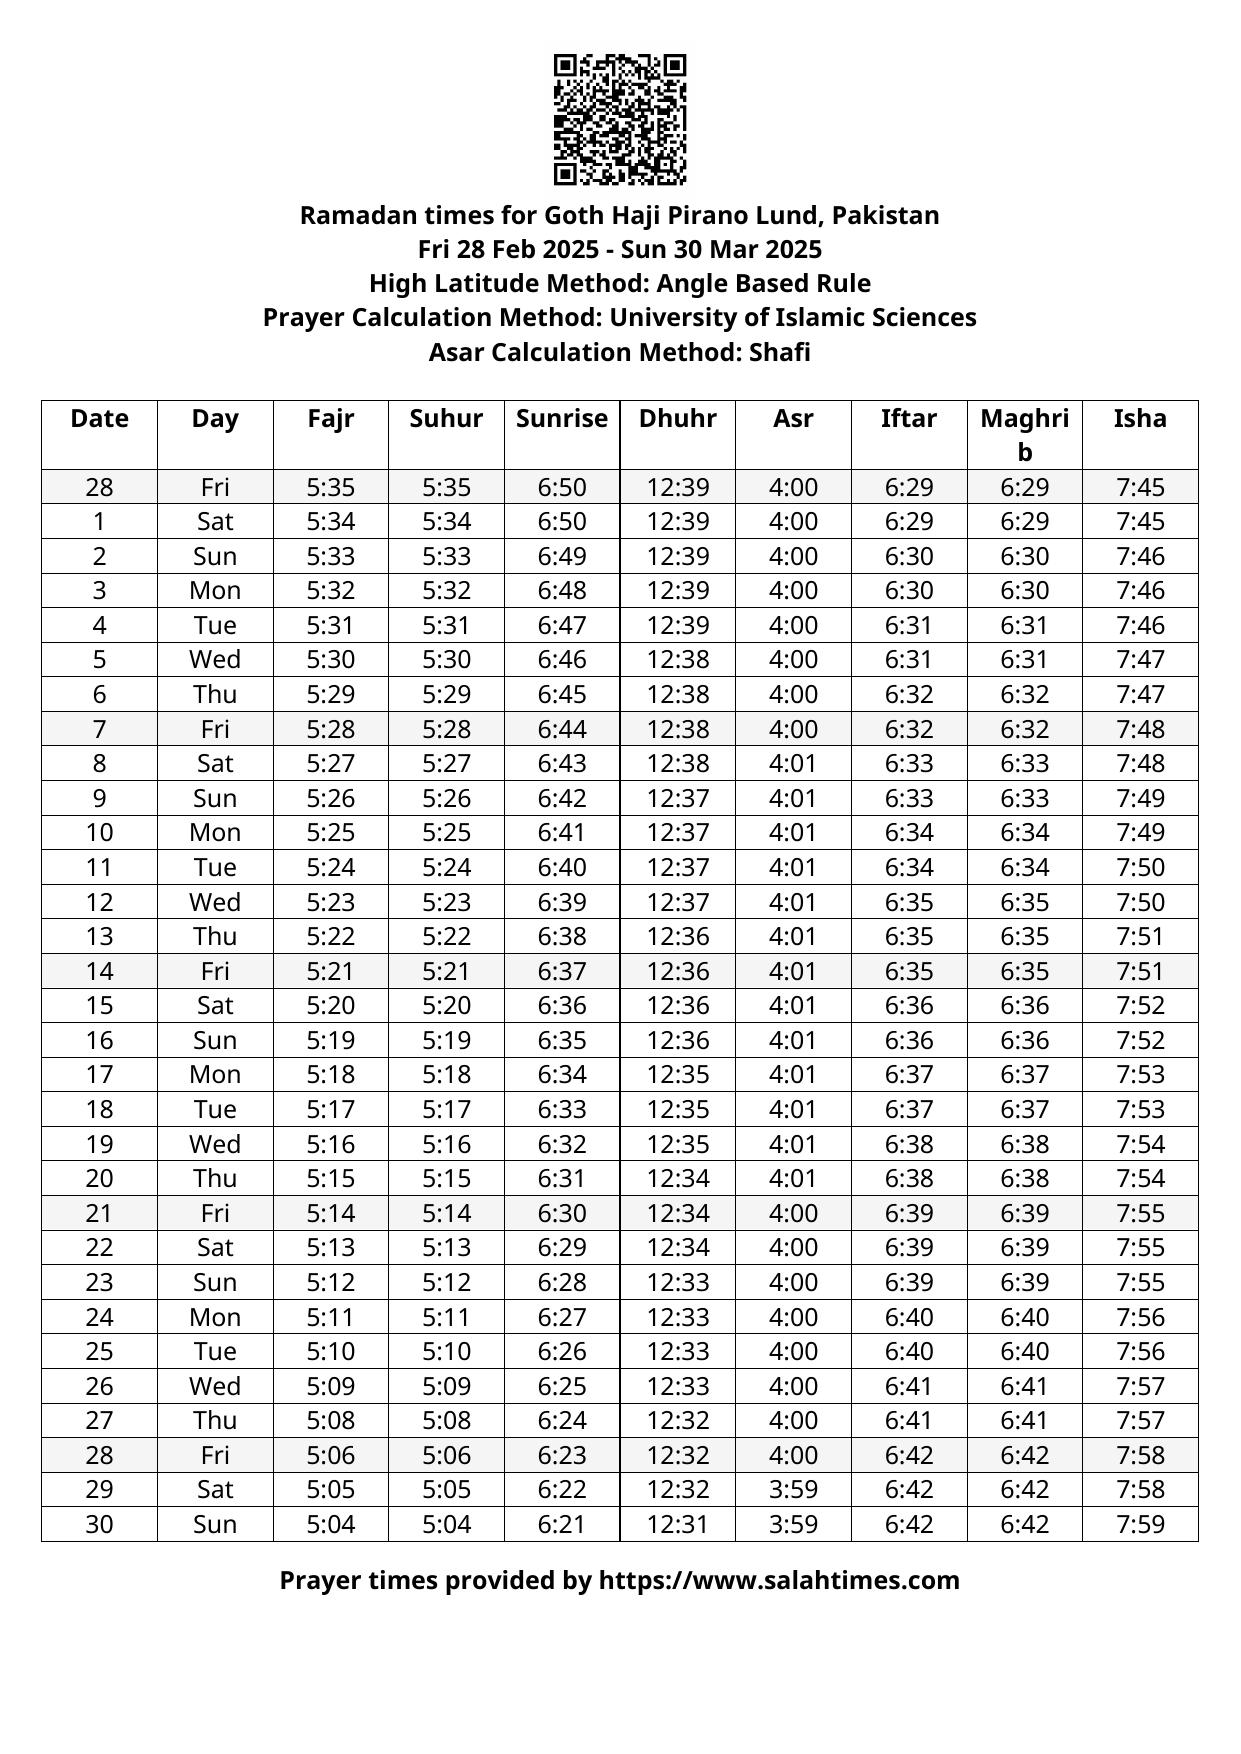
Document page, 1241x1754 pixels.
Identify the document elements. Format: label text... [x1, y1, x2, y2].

table_cell 5:06 [389, 1438, 504, 1472]
table_cell 6:29 [505, 1231, 619, 1264]
table_cell 5:21 [389, 954, 504, 987]
table_cell 28 [42, 470, 157, 503]
table_cell 6:50 [505, 470, 619, 503]
table_cell 7:55 [1083, 1231, 1198, 1264]
table_cell 12:33 [621, 1334, 735, 1368]
table_cell 5:13 [389, 1231, 504, 1264]
table_cell 30 [42, 1507, 157, 1541]
table_cell 16 [42, 1023, 157, 1057]
table_cell 6:42 [968, 1473, 1082, 1506]
table_header Dhuhr [621, 401, 735, 469]
table_cell 6:43 [505, 746, 619, 780]
table_cell 6:38 [852, 1127, 967, 1160]
table_header Day [158, 401, 273, 469]
table_cell 12 [42, 885, 157, 918]
table_cell 6:42 [852, 1473, 967, 1506]
table_cell 5:17 [274, 1092, 388, 1126]
table_cell 12:37 [621, 885, 735, 918]
table_cell 5:18 [389, 1058, 504, 1091]
table_cell 4:00 [736, 1404, 851, 1437]
table_cell 6 [42, 677, 157, 711]
table_cell 6:40 [968, 1334, 1082, 1368]
table_cell 5:04 [389, 1507, 504, 1541]
table_cell 4:00 [736, 1369, 851, 1402]
table_cell 5:11 [274, 1300, 388, 1333]
table_cell 26 [42, 1369, 157, 1402]
table_cell 6:31 [852, 643, 967, 676]
table_cell 7:53 [1083, 1092, 1198, 1126]
table_cell 4:00 [736, 643, 851, 676]
table_cell 5:32 [389, 574, 504, 607]
table_cell 6:39 [968, 1231, 1082, 1264]
table_cell 6:29 [968, 470, 1082, 503]
table_cell 6:39 [852, 1231, 967, 1264]
table_cell 6:37 [852, 1092, 967, 1126]
table_cell Fri [158, 1438, 273, 1472]
table_cell 1 [42, 504, 157, 538]
table_cell 7 [42, 712, 157, 745]
table_cell 4:00 [736, 1438, 851, 1472]
table_cell 7:54 [1083, 1161, 1198, 1195]
table_cell Sun [158, 781, 273, 814]
table_cell 4:01 [736, 989, 851, 1022]
table_cell 6:39 [505, 885, 619, 918]
table_cell 5:20 [274, 989, 388, 1022]
table_cell 6:40 [505, 850, 619, 884]
table_cell Mon [158, 1058, 273, 1091]
table_cell 5:31 [274, 608, 388, 642]
table_cell 5:16 [389, 1127, 504, 1160]
table_cell 6:42 [968, 1438, 1082, 1472]
table_cell 12:39 [621, 504, 735, 538]
table_cell 6:39 [852, 1196, 967, 1229]
table_cell 25 [42, 1334, 157, 1368]
table_cell 5:19 [389, 1023, 504, 1057]
table_cell 9 [42, 781, 157, 814]
table_cell 12:36 [621, 1023, 735, 1057]
table_cell 12:37 [621, 816, 735, 849]
table_cell 5:09 [389, 1369, 504, 1402]
table_cell 6:31 [852, 608, 967, 642]
table_header Maghrib [968, 401, 1082, 469]
table_cell 7:51 [1083, 954, 1198, 987]
table_cell 4:01 [736, 1127, 851, 1160]
table_cell 6:32 [505, 1127, 619, 1160]
table_cell 5 [42, 643, 157, 676]
table_cell 5:06 [274, 1438, 388, 1472]
table_cell 5:33 [389, 539, 504, 572]
table_header Suhur [389, 401, 504, 469]
table_cell 12:35 [621, 1092, 735, 1126]
table_cell 4:01 [736, 954, 851, 987]
table_cell 23 [42, 1265, 157, 1299]
table_cell 4:00 [736, 539, 851, 572]
table_cell Sat [158, 746, 273, 780]
table_cell 5:20 [389, 989, 504, 1022]
table_cell 7:48 [1083, 712, 1198, 745]
table_cell 5:12 [389, 1265, 504, 1299]
table_cell Sat [158, 989, 273, 1022]
table_cell 7:47 [1083, 677, 1198, 711]
table_cell 7:53 [1083, 1058, 1198, 1091]
table_cell 12:34 [621, 1231, 735, 1264]
table_cell 6:39 [852, 1265, 967, 1299]
table_cell 7:57 [1083, 1404, 1198, 1437]
table_cell 6:39 [968, 1196, 1082, 1229]
table_cell 5:05 [274, 1473, 388, 1506]
table_cell 6:36 [852, 989, 967, 1022]
table_cell 7:48 [1083, 746, 1198, 780]
table_cell 7:55 [1083, 1265, 1198, 1299]
table_cell 12:32 [621, 1404, 735, 1437]
table_cell 7:52 [1083, 1023, 1198, 1057]
table_cell 12:38 [621, 677, 735, 711]
table_cell 7:45 [1083, 470, 1198, 503]
table_cell Sun [158, 1507, 273, 1541]
table_cell 6:32 [968, 677, 1082, 711]
table_cell 4:01 [736, 1092, 851, 1126]
table_cell 5:29 [389, 677, 504, 711]
table_cell 12:38 [621, 643, 735, 676]
table_cell Fri [158, 470, 273, 503]
table_cell 4:01 [736, 919, 851, 953]
table_cell 4:01 [736, 1058, 851, 1091]
table_cell 4:01 [736, 816, 851, 849]
table_cell 5:34 [389, 504, 504, 538]
table_cell 6:42 [852, 1507, 967, 1541]
table_cell 5:22 [389, 919, 504, 953]
table_cell 5:31 [389, 608, 504, 642]
table_cell 6:22 [505, 1473, 619, 1506]
table_cell 5:08 [389, 1404, 504, 1437]
table_cell 6:44 [505, 712, 619, 745]
table_cell 6:42 [505, 781, 619, 814]
table_cell 7:56 [1083, 1334, 1198, 1368]
table_cell 6:41 [968, 1404, 1082, 1437]
table_cell 6:34 [968, 816, 1082, 849]
table_cell 5:04 [274, 1507, 388, 1541]
table_cell 12:39 [621, 608, 735, 642]
table_cell 6:32 [968, 712, 1082, 745]
table_cell 19 [42, 1127, 157, 1160]
text High Latitude Method: Angle Based Rule [42, 266, 1198, 300]
table_cell 12:33 [621, 1265, 735, 1299]
table_cell 6:33 [505, 1092, 619, 1126]
table_cell Tue [158, 850, 273, 884]
table_cell 12:37 [621, 850, 735, 884]
table_cell 6:35 [505, 1023, 619, 1057]
table_cell 6:25 [505, 1369, 619, 1402]
table_cell Sun [158, 1023, 273, 1057]
table_cell 5:35 [274, 470, 388, 503]
table_cell Fri [158, 712, 273, 745]
table_cell 12:39 [621, 470, 735, 503]
table_cell 5:17 [389, 1092, 504, 1126]
table_cell 4:00 [736, 1196, 851, 1229]
table_cell 6:34 [852, 850, 967, 884]
table_cell Thu [158, 677, 273, 711]
table_cell 6:37 [852, 1058, 967, 1091]
table_cell 6:41 [968, 1369, 1082, 1402]
table_cell 7:56 [1083, 1300, 1198, 1333]
table_cell 7:52 [1083, 989, 1198, 1022]
table_cell 6:27 [505, 1300, 619, 1333]
table_cell Mon [158, 816, 273, 849]
table_cell 7:46 [1083, 574, 1198, 607]
table_cell 12:39 [621, 539, 735, 572]
table_cell 6:34 [852, 816, 967, 849]
table_cell 6:30 [852, 539, 967, 572]
text Ramadan times for Goth Haji Pirano Lund, Pakistan [42, 198, 1198, 232]
table_cell 5:22 [274, 919, 388, 953]
table_cell Wed [158, 885, 273, 918]
table_cell 12:36 [621, 919, 735, 953]
table_cell 4:01 [736, 781, 851, 814]
table_cell 6:48 [505, 574, 619, 607]
table_cell 6:30 [852, 574, 967, 607]
table_cell 6:29 [852, 470, 967, 503]
table_cell 6:36 [968, 989, 1082, 1022]
table_cell 12:34 [621, 1161, 735, 1195]
table_header Date [42, 401, 157, 469]
table_cell 6:30 [968, 539, 1082, 572]
table_cell 6:29 [852, 504, 967, 538]
table_cell 5:25 [389, 816, 504, 849]
table_cell 5:23 [274, 885, 388, 918]
table_cell 12:32 [621, 1438, 735, 1472]
table_cell Wed [158, 643, 273, 676]
table_cell Thu [158, 919, 273, 953]
table_cell Mon [158, 574, 273, 607]
table_cell 5:05 [389, 1473, 504, 1506]
table_cell 6:46 [505, 643, 619, 676]
table_cell 5:33 [274, 539, 388, 572]
table_cell 6:38 [968, 1161, 1082, 1195]
table_cell 6:36 [505, 989, 619, 1022]
table_cell 7:49 [1083, 816, 1198, 849]
table_cell 6:31 [968, 608, 1082, 642]
table_cell 7:58 [1083, 1438, 1198, 1472]
table_cell 5:15 [389, 1161, 504, 1195]
table_cell 18 [42, 1092, 157, 1126]
table_cell 6:33 [968, 746, 1082, 780]
table_cell 5:30 [274, 643, 388, 676]
table_cell 4:01 [736, 746, 851, 780]
text Fri 28 Feb 2025 - Sun 30 Mar 2025 [42, 232, 1198, 266]
table_cell 7:50 [1083, 850, 1198, 884]
table_cell 15 [42, 989, 157, 1022]
table_cell 6:37 [505, 954, 619, 987]
table_cell 6:32 [852, 677, 967, 711]
table_cell 5:08 [274, 1404, 388, 1437]
table_cell 4:00 [736, 677, 851, 711]
table_cell 10 [42, 816, 157, 849]
table_cell Thu [158, 1404, 273, 1437]
table_cell 4 [42, 608, 157, 642]
table_cell 12:33 [621, 1369, 735, 1402]
table_cell 12:37 [621, 781, 735, 814]
table_cell 12:35 [621, 1058, 735, 1091]
picture [542, 41, 699, 198]
table_cell Tue [158, 1334, 273, 1368]
table_cell 6:35 [968, 954, 1082, 987]
table_cell 5:29 [274, 677, 388, 711]
table_cell 2 [42, 539, 157, 572]
table_cell 6:36 [968, 1023, 1082, 1057]
table_cell 6:34 [505, 1058, 619, 1091]
table_cell 5:21 [274, 954, 388, 987]
table_cell 6:50 [505, 504, 619, 538]
table_cell 5:16 [274, 1127, 388, 1160]
table_cell 7:59 [1083, 1507, 1198, 1541]
table_cell 6:41 [852, 1369, 967, 1402]
text Prayer Calculation Method: University of Islamic Sciences [42, 300, 1198, 334]
table_cell 7:49 [1083, 781, 1198, 814]
table_cell Sat [158, 1473, 273, 1506]
table_cell 6:35 [852, 919, 967, 953]
text Prayer times provided by https://www.salahtimes.com [42, 1563, 1198, 1597]
table_cell 7:51 [1083, 919, 1198, 953]
table_cell 7:58 [1083, 1473, 1198, 1506]
table_cell Sat [158, 504, 273, 538]
table_cell 12:38 [621, 712, 735, 745]
table_cell 4:00 [736, 1334, 851, 1368]
table_cell 12:34 [621, 1196, 735, 1229]
table_cell 4:00 [736, 712, 851, 745]
table_cell 6:31 [505, 1161, 619, 1195]
table_cell 7:46 [1083, 608, 1198, 642]
table_cell 5:27 [274, 746, 388, 780]
table_cell 5:23 [389, 885, 504, 918]
table_cell 6:32 [852, 712, 967, 745]
table_cell 17 [42, 1058, 157, 1091]
table_cell 5:15 [274, 1161, 388, 1195]
table_cell 5:19 [274, 1023, 388, 1057]
table_cell 20 [42, 1161, 157, 1195]
table_cell 7:54 [1083, 1127, 1198, 1160]
table_cell 6:26 [505, 1334, 619, 1368]
table_cell Wed [158, 1369, 273, 1402]
table_cell 6:40 [852, 1300, 967, 1333]
table_cell 6:31 [968, 643, 1082, 676]
table_cell 12:32 [621, 1473, 735, 1506]
table_cell Sun [158, 1265, 273, 1299]
table_cell 5:34 [274, 504, 388, 538]
table_cell 6:36 [852, 1023, 967, 1057]
table_cell 4:00 [736, 1300, 851, 1333]
table_cell 5:30 [389, 643, 504, 676]
table_cell 6:35 [968, 885, 1082, 918]
table_cell 12:31 [621, 1507, 735, 1541]
table_cell 5:25 [274, 816, 388, 849]
table_cell 6:38 [505, 919, 619, 953]
table_cell 24 [42, 1300, 157, 1333]
table_cell 6:38 [968, 1127, 1082, 1160]
table_cell 6:49 [505, 539, 619, 572]
table_cell 7:46 [1083, 539, 1198, 572]
table_cell 6:28 [505, 1265, 619, 1299]
table_cell 5:26 [389, 781, 504, 814]
table_cell 14 [42, 954, 157, 987]
table_cell 6:35 [852, 954, 967, 987]
table_cell 6:33 [852, 781, 967, 814]
table_cell 6:30 [505, 1196, 619, 1229]
table_cell 5:13 [274, 1231, 388, 1264]
table_cell 6:35 [968, 919, 1082, 953]
table_cell 8 [42, 746, 157, 780]
table_cell 6:35 [852, 885, 967, 918]
table_cell 11 [42, 850, 157, 884]
table_cell 6:33 [852, 746, 967, 780]
table_cell 5:11 [389, 1300, 504, 1333]
table_cell 6:21 [505, 1507, 619, 1541]
table_cell Wed [158, 1127, 273, 1160]
table_header Iftar [852, 401, 967, 469]
table_cell 3 [42, 574, 157, 607]
table_cell 6:45 [505, 677, 619, 711]
table_cell 28 [42, 1438, 157, 1472]
table_cell 22 [42, 1231, 157, 1264]
table_cell 4:00 [736, 608, 851, 642]
table_cell 6:41 [852, 1404, 967, 1437]
table_cell 7:47 [1083, 643, 1198, 676]
table_cell 5:26 [274, 781, 388, 814]
table_cell 6:30 [968, 574, 1082, 607]
table_cell 4:01 [736, 850, 851, 884]
table_cell 6:23 [505, 1438, 619, 1472]
table_cell 7:55 [1083, 1196, 1198, 1229]
table_cell 3:59 [736, 1473, 851, 1506]
table_cell 4:00 [736, 574, 851, 607]
table_cell 5:12 [274, 1265, 388, 1299]
table_cell Sun [158, 539, 273, 572]
table_cell 27 [42, 1404, 157, 1437]
table_cell 3:59 [736, 1507, 851, 1541]
table_cell 5:28 [274, 712, 388, 745]
table_cell 6:33 [968, 781, 1082, 814]
table_header Sunrise [505, 401, 619, 469]
table_cell 12:38 [621, 746, 735, 780]
table_cell 5:18 [274, 1058, 388, 1091]
table_cell 13 [42, 919, 157, 953]
table_cell 6:37 [968, 1092, 1082, 1126]
table_header Asr [736, 401, 851, 469]
table_cell 6:38 [852, 1161, 967, 1195]
table_cell 5:28 [389, 712, 504, 745]
table_cell 4:01 [736, 1023, 851, 1057]
table_cell 12:39 [621, 574, 735, 607]
table_cell 4:01 [736, 1161, 851, 1195]
table_cell Thu [158, 1161, 273, 1195]
table_cell 6:42 [852, 1438, 967, 1472]
table_cell 4:00 [736, 470, 851, 503]
table_cell 29 [42, 1473, 157, 1506]
table_cell 6:29 [968, 504, 1082, 538]
table_cell 6:42 [968, 1507, 1082, 1541]
table_cell 5:14 [274, 1196, 388, 1229]
table_cell 5:24 [389, 850, 504, 884]
table_cell 5:27 [389, 746, 504, 780]
table_cell 5:09 [274, 1369, 388, 1402]
table_cell 12:36 [621, 954, 735, 987]
table_cell 4:01 [736, 885, 851, 918]
table_cell Mon [158, 1300, 273, 1333]
table_cell 6:47 [505, 608, 619, 642]
table_cell Tue [158, 1092, 273, 1126]
table_cell 7:57 [1083, 1369, 1198, 1402]
table_cell 5:10 [389, 1334, 504, 1368]
table_cell 5:35 [389, 470, 504, 503]
table_cell 6:34 [968, 850, 1082, 884]
table_cell 4:00 [736, 1265, 851, 1299]
table_cell 7:45 [1083, 504, 1198, 538]
table_cell Tue [158, 608, 273, 642]
table_cell 5:24 [274, 850, 388, 884]
table_cell Sat [158, 1231, 273, 1264]
table_cell 4:00 [736, 504, 851, 538]
table_cell 4:00 [736, 1231, 851, 1264]
text Asar Calculation Method: Shafi [42, 334, 1198, 368]
table_cell 6:39 [968, 1265, 1082, 1299]
table_cell 6:37 [968, 1058, 1082, 1091]
table_cell 21 [42, 1196, 157, 1229]
table_cell 6:40 [852, 1334, 967, 1368]
table_cell 12:36 [621, 989, 735, 1022]
table_header Fajr [274, 401, 388, 469]
table_cell 6:40 [968, 1300, 1082, 1333]
table_cell 6:41 [505, 816, 619, 849]
table_cell 7:50 [1083, 885, 1198, 918]
table_cell 5:32 [274, 574, 388, 607]
table_cell 5:10 [274, 1334, 388, 1368]
table_cell Fri [158, 1196, 273, 1229]
table_cell Fri [158, 954, 273, 987]
table_cell 12:33 [621, 1300, 735, 1333]
table_cell 5:14 [389, 1196, 504, 1229]
table_cell 12:35 [621, 1127, 735, 1160]
table_header Isha [1083, 401, 1198, 469]
table_cell 6:24 [505, 1404, 619, 1437]
